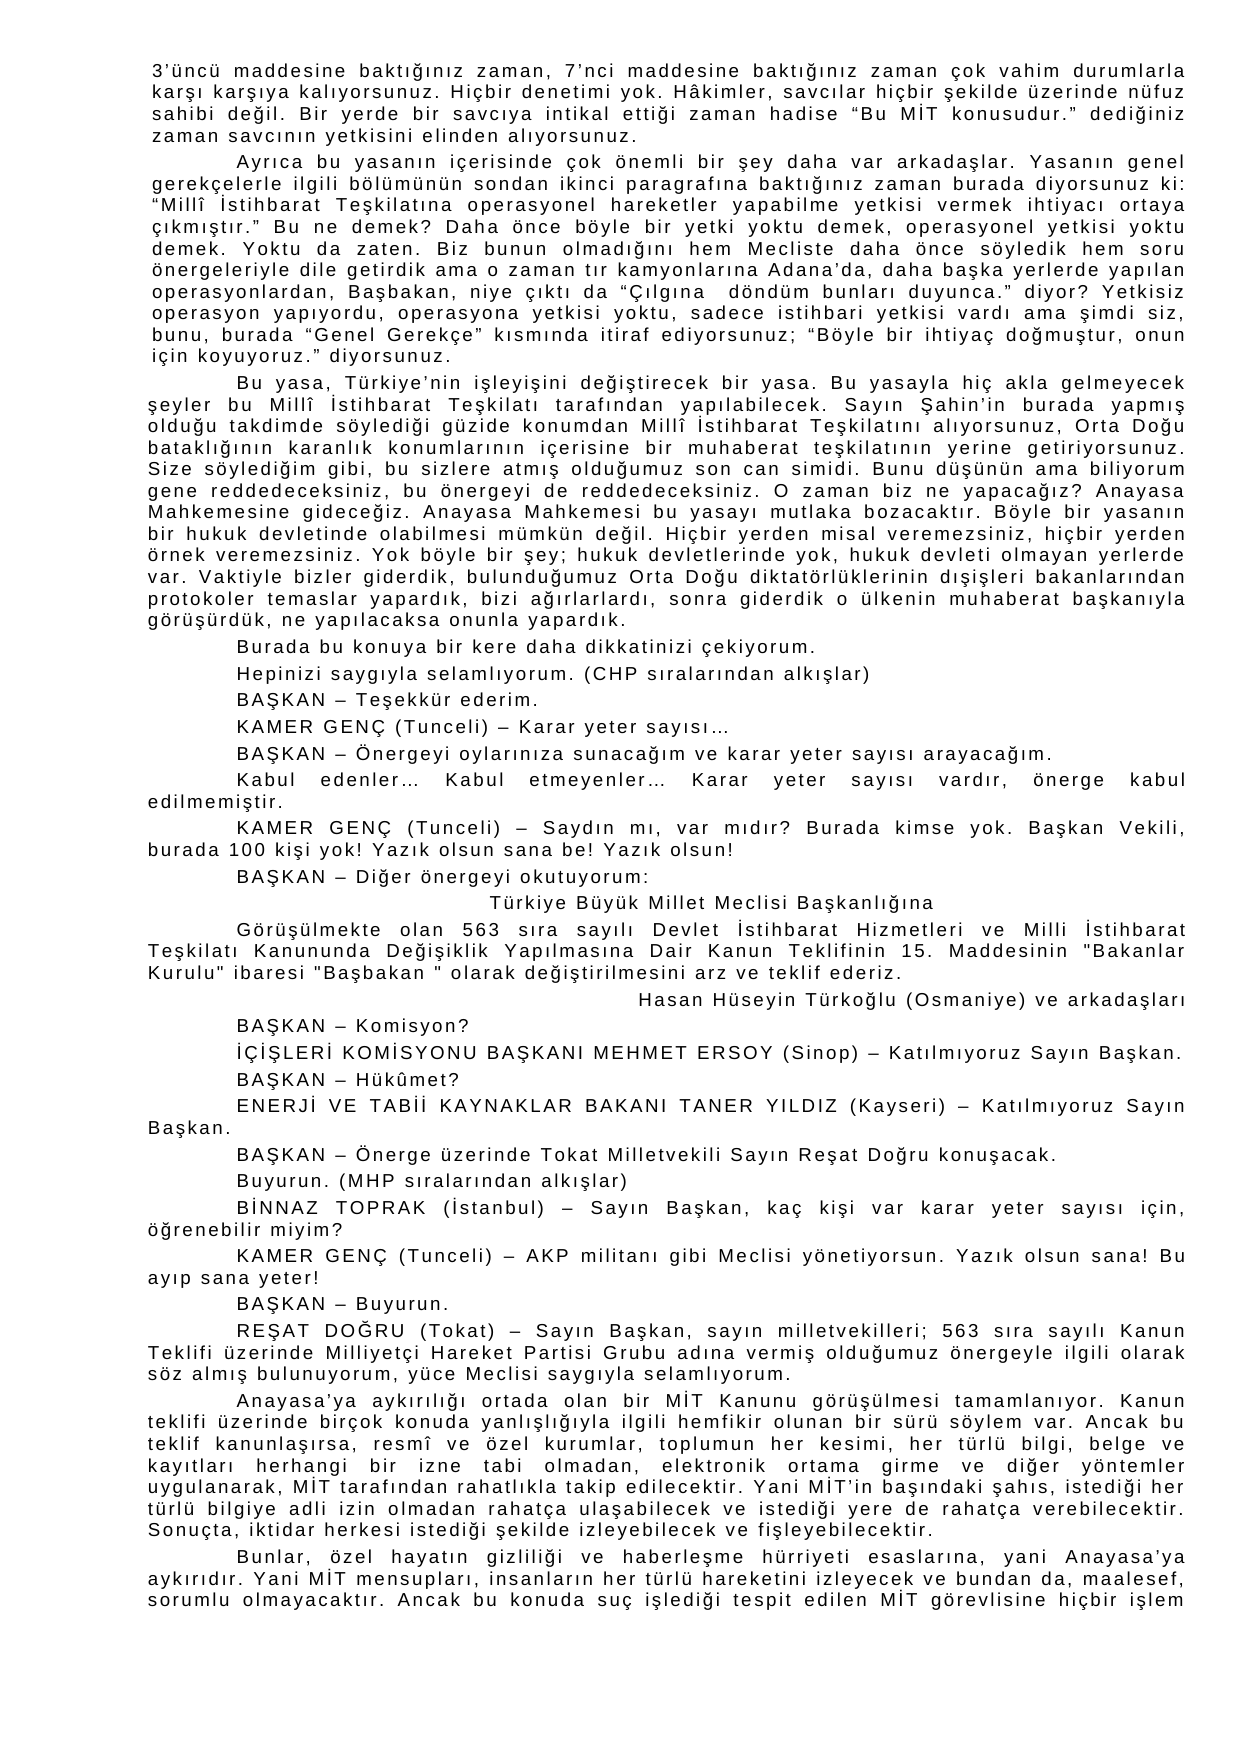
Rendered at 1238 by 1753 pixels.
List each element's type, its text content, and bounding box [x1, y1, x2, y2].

text BAŞKAN – Buyurun. [148, 1293, 1186, 1315]
text BAŞKAN – Önergeyi oylarınıza sunacağım ve karar yeter sayısı arayacağım. [148, 742, 1186, 764]
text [148, 1546, 1186, 1610]
text Türkiye Büyük Millet Meclisi Başkanlığına [148, 892, 1186, 914]
text KAMER GENÇ (Tunceli) – Saydın mı, var mıdır? Burada kimse yok. Başkan Vekili, burada 100 kişi yok! Yazık olsun sana be! Yazık olsun! [148, 817, 1186, 860]
text Görüşülmekte olan 563 sıra sayılı Devlet İstihbarat Hizmetleri ve Milli İstihbarat Teşkilatı Kanununda Değişiklik Yapılmasına Dair Kanun Teklifinin 15. Maddesinin "Bakanlar Kurulu" ibaresi "Başbakan " olarak değiştirilmesini arz ve teklif ederiz. [148, 919, 1186, 983]
text BİNNAZ TOPRAK (İstanbul) – Sayın Başkan, kaç kişi var karar yeter sayısı için, öğrenebilir miyim? [148, 1197, 1186, 1240]
text Ayrıca bu yasanın içerisinde çok önemli bir şey daha var arkadaşlar. Yasanın genel gerekçelerle ilgili bölümünün sondan ikinci paragrafına baktığınız zaman burada diyorsunuz ki: “Millî İstihbarat Teşkilatına operasyonel hareketler yapabilme yetkisi vermek ihtiyacı ortaya çıkmıştır.” Bu ne demek? Daha önce böyle bir yetki yoktu demek, operasyonel yetkisi yoktu demek. Yoktu da zaten. Biz bunun olmadığını hem Mecliste daha önce söyledik hem soru önergeleriyle dile getirdik ama o zaman tır kamyonlarına Adana’da, daha başka yerlerde yapılan operasyonlardan, Başbakan, niye çıktı da “Çılgına döndüm bunları duyunca.” diyor? Yetkisiz operasyon yapıyordu, operasyona yetkisi yoktu, sadece istihbari yetkisi vardı ama şimdi siz, bunu, burada “Genel Gerekçe” kısmında itiraf ediyorsunuz; “Böyle bir ihtiyaç doğmuştur, onun için koyuyoruz.” diyorsunuz. [152, 151, 1186, 367]
text Bu yasa, Türkiye’nin işleyişini değiştirecek bir yasa. Bu yasayla hiç akla gelmeyecek şeyler bu Millî İstihbarat Teşkilatı tarafından yapılabilecek. Sayın Şahin’in burada yapmış olduğu takdimde söylediği güzide konumdan Millî İstihbarat Teşkilatını alıyorsunuz, Orta Doğu bataklığının karanlık konumlarının içerisine bir muhaberat teşkilatının yerine getiriyorsunuz. Size söylediğim gibi, bu sizlere atmış olduğumuz son can simidi. Bunu düşünün ama biliyorum gene reddedeceksiniz, bu önergeyi de reddedeceksiniz. O zaman biz ne yapacağız? Anayasa Mahkemesine gideceğiz. Anayasa Mahkemesi bu yasayı mutlaka bozacaktır. Böyle bir yasanın bir hukuk devletinde olabilmesi mümkün değil. Hiçbir yerden misal veremezsiniz, hiçbir yerden örnek veremezsiniz. Yok böyle bir şey; hukuk devletlerinde yok, hukuk devleti olmayan yerlerde var. Vaktiyle bizler giderdik, bulunduğumuz Orta Doğu diktatörlüklerinin dışişleri bakanlarından protokoler temaslar yapardık, bizi ağırlarlardı, sonra giderdik o ülkenin muhaberat başkanıyla görüşürdük, ne yapılacaksa onunla yapardık. [148, 372, 1186, 631]
text İÇİŞLERİ KOMİSYONU BAŞKANI MEHMET ERSOY (Sinop) – Katılmıyoruz Sayın Başkan. [148, 1042, 1186, 1063]
text Anayasa’ya aykırılığı ortada olan bir MİT Kanunu görüşülmesi tamamlanıyor. Kanun teklifi üzerinde birçok konuda yanlışlığıyla ilgili hemfikir olunan bir sürü söylem var. Ancak bu teklif kanunlaşırsa, resmî ve özel kurumlar, toplumun her kesimi, her türlü bilgi, belge ve kayıtları herhangi bir izne tabi olmadan, elektronik ortama girme ve diğer yöntemler uygulanarak, MİT tarafından rahatlıkla takip edilecektir. Yani MİT’in başındaki şahıs, istediği her türlü bilgiye adli izin olmadan rahatça ulaşabilecek ve istediği yere de rahatça verebilecektir. Sonuçta, iktidar herkesi istediği şekilde izleyebilecek ve fişleyebilecektir. [148, 1390, 1186, 1541]
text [152, 60, 1186, 146]
text Buyurun. (MHP sıralarından alkışlar) [148, 1170, 1186, 1192]
text ENERJİ VE TABİİ KAYNAKLAR BAKANI TANER YILDIZ (Kayseri) – Katılmıyoruz Sayın Başkan. [148, 1095, 1186, 1138]
text KAMER GENÇ (Tunceli) – Karar yeter sayısı… [148, 716, 1186, 737]
text Hasan Hüseyin Türkoğlu (Osmaniye) ve arkadaşları [148, 988, 1186, 1010]
text BAŞKAN – Komisyon? [148, 1015, 1186, 1037]
text BAŞKAN – Teşekkür ederim. [148, 689, 1186, 711]
text BAŞKAN – Hükûmet? [148, 1068, 1186, 1090]
text KAMER GENÇ (Tunceli) – AKP militanı gibi Meclisi yönetiyorsun. Yazık olsun sana! Bu ayıp sana yeter! [148, 1245, 1186, 1288]
text Kabul edenler… Kabul etmeyenler… Karar yeter sayısı vardır, önerge kabul edilmemiştir. [148, 769, 1186, 812]
text BAŞKAN – Önerge üzerinde Tokat Milletvekili Sayın Reşat Doğru konuşacak. [148, 1143, 1186, 1165]
text Hepinizi saygıyla selamlıyorum. (CHP sıralarından alkışlar) [148, 662, 1186, 684]
text BAŞKAN – Diğer önergeyi okutuyorum: [148, 865, 1186, 887]
text Burada bu konuya bir kere daha dikkatinizi çekiyorum. [148, 636, 1186, 657]
text REŞAT DOĞRU (Tokat) – Sayın Başkan, sayın milletvekilleri; 563 sıra sayılı Kanun Teklifi üzerinde Milliyetçi Hareket Partisi Grubu adına vermiş olduğumuz önergeyle ilgili olarak söz almış bulunuyorum, yüce Meclisi saygıyla selamlıyorum. [148, 1320, 1186, 1384]
